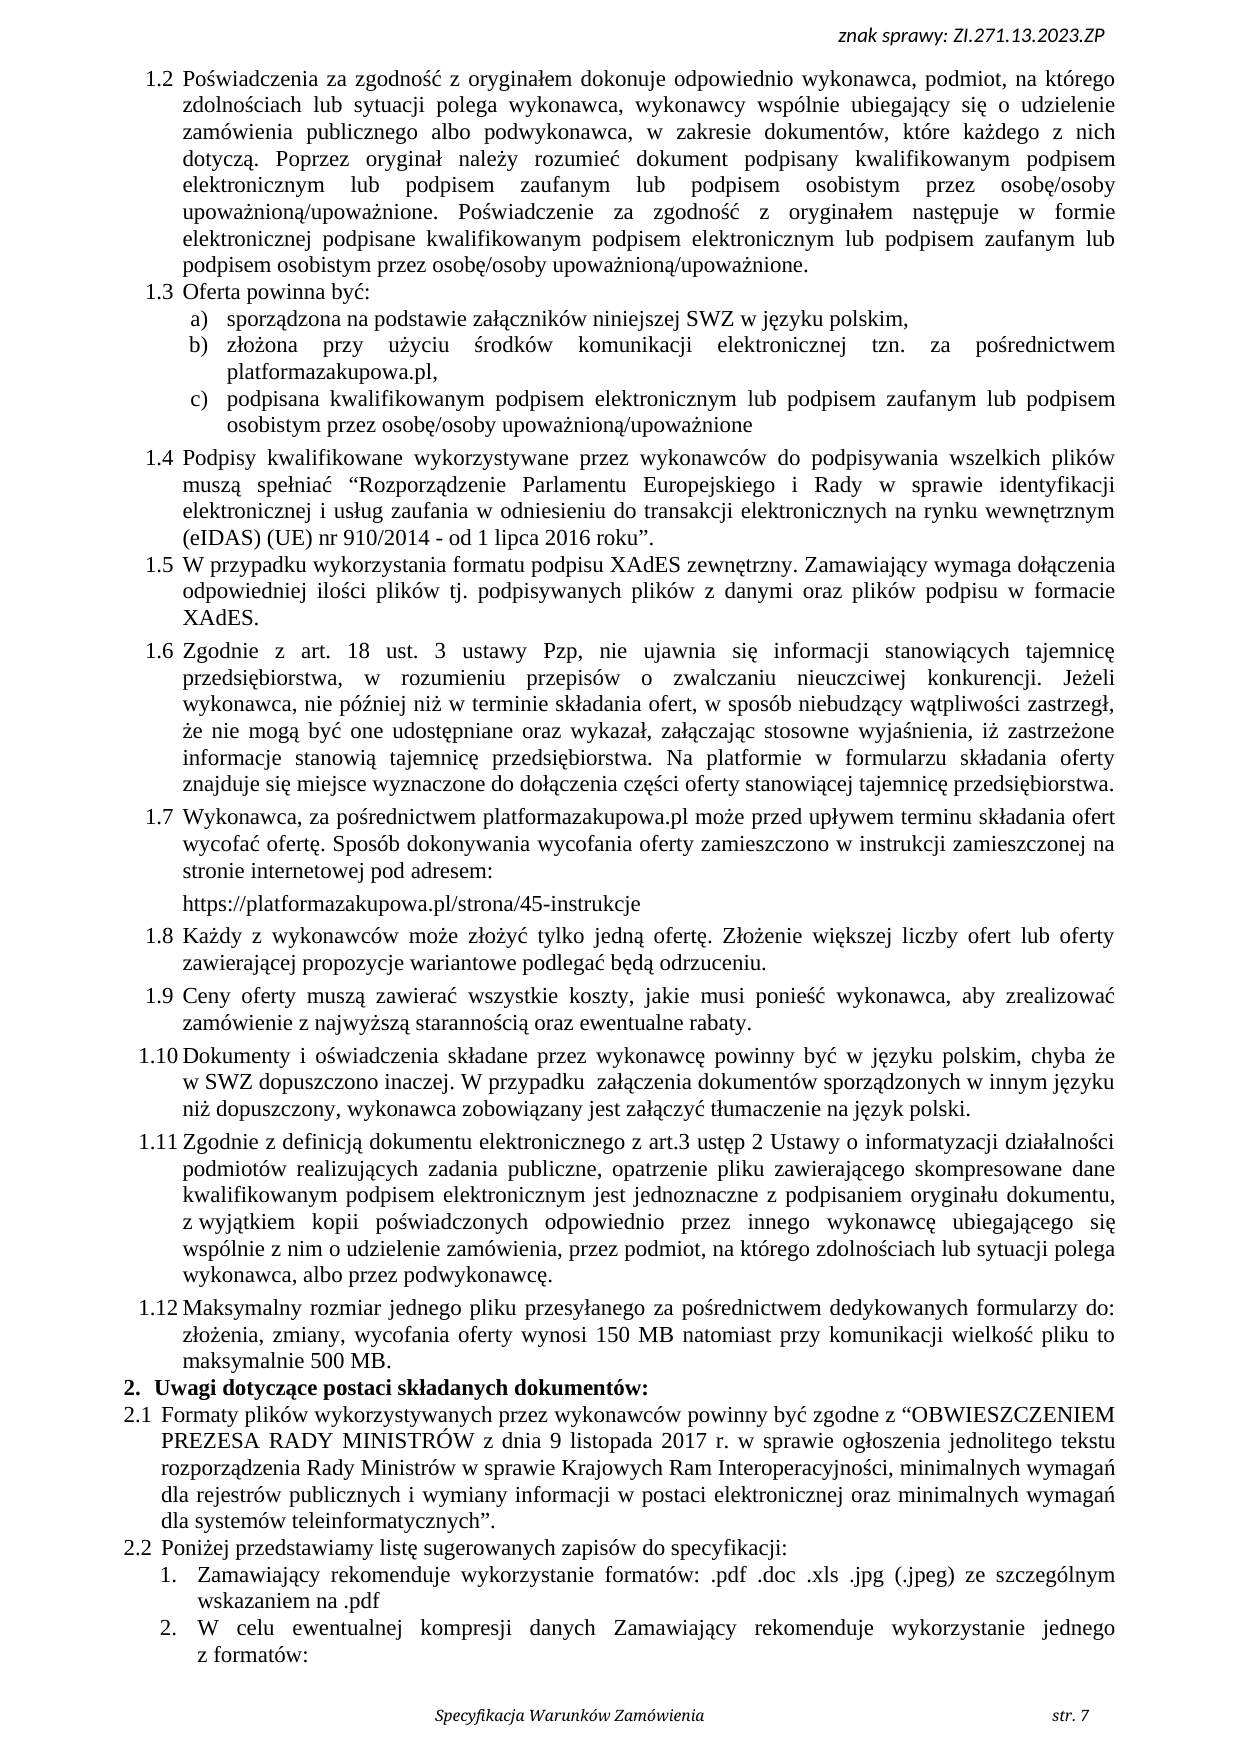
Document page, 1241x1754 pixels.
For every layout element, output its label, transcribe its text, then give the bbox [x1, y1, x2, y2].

list podpisana kwalifikowanym podpisem elektronicznym lub podpisem zaufanym lub podpisem osobistym przez osobę/osoby upoważnioną/upoważnione [208, 385, 1117, 438]
list Uwagi dotyczące postaci składanych dokumentów: [123, 1374, 1117, 1401]
list sporządzona na podstawie załączników niniejszej SWZ w języku polskim, [208, 305, 1117, 331]
list Zamawiający rekomenduje wykorzystanie formatów: .pdf .doc .xls .jpg (.jpeg) ze szczególnym wskazaniem na .pdf [159, 1561, 1117, 1614]
list Maksymalny rozmiar jednego pliku przesyłanego za pośrednictwem dedykowanych formularzy do: złożenia, zmiany, wycofania oferty wynosi 150 MB natomiast przy komunikacji wielkość pliku to maksymalnie 500 MB. [138, 1294, 1117, 1374]
list Każdy z wykonawców może złożyć tylko jedną ofertę. Złożenie większej liczby ofert lub oferty zawierającej propozycje wariantowe podlegać będą odrzuceniu. [145, 923, 1117, 976]
list Ceny oferty muszą zawierać wszystkie koszty, jakie musi ponieść wykonawca, aby zrealizować zamówienie z najwyższą starannością oraz ewentualne rabaty. [145, 982, 1117, 1036]
list W przypadku wykorzystania formatu podpisu XAdES zewnętrzny. Zamawiający wymaga dołączenia odpowiedniej ilości plików tj. podpisywanych plików z danymi oraz plików podpisu w formacie XAdES. [145, 551, 1117, 631]
list Formaty plików wykorzystywanych przez wykonawców powinny być zgodne z “OBWIESZCZENIEM PREZESA RADY MINISTRÓW z dnia 9 listopada 2017 r. w sprawie ogłoszenia jednolitego tekstu rozporządzenia Rady Ministrów w sprawie Krajowych Ram Interoperacyjności, minimalnych wymagań dla rejestrów publicznych i wymiany informacji w postaci elektronicznej oraz minimalnych wymagań dla systemów teleinformatycznych”. [123, 1401, 1117, 1534]
list Zgodnie z definicją dokumentu elektronicznego z art.3 ustęp 2 Ustawy o informatyzacji działalności podmiotów realizujących zadania publiczne, opatrzenie pliku zawierającego skompresowane dane kwalifikowanym podpisem elektronicznym jest jednoznaczne z podpisaniem oryginału dokumentu, z wyjątkiem kopii poświadczonych odpowiednio przez innego wykonawcę ubiegającego się wspólnie z nim o udzielenie zamówienia, przez podmiot, na którego zdolnościach lub sytuacji polega wykonawca, albo przez podwykonawcę. [138, 1128, 1117, 1288]
list Oferta powinna być: [145, 278, 1117, 305]
list Podpisy kwalifikowane wykorzystywane przez wykonawców do podpisywania wszelkich plików muszą spełniać “Rozporządzenie Parlamentu Europejskiego i Rady w sprawie identyfikacji elektronicznej i usług zaufania w odniesieniu do transakcji elektronicznych na rynku wewnętrznym (eIDAS) (UE) nr 910/2014 - od 1 lipca 2016 roku”. [145, 444, 1117, 551]
text https://platformazakupowa.pl/strona/45-instrukcje [182, 890, 1117, 916]
list W celu ewentualnej kompresji danych Zamawiający rekomenduje wykorzystanie jednego z formatów: [159, 1614, 1117, 1668]
list Poniżej przedstawiamy listę sugerowanych zapisów do specyfikacji: [123, 1534, 1117, 1561]
list złożona przy użyciu środków komunikacji elektronicznej tzn. za pośrednictwem platformazakupowa.pl, [208, 331, 1117, 385]
list Dokumenty i oświadczenia składane przez wykonawcę powinny być w języku polskim, chyba że w SWZ dopuszczono inaczej. W przypadku załączenia dokumentów sporządzonych w innym języku niż dopuszczony, wykonawca zobowiązany jest załączyć tłumaczenie na język polski. [138, 1042, 1117, 1122]
list Zgodnie z art. 18 ust. 3 ustawy Pzp, nie ujawnia się informacji stanowiących tajemnicę przedsiębiorstwa, w rozumieniu przepisów o zwalczaniu nieuczciwej konkurencji. Jeżeli wykonawca, nie później niż w terminie składania ofert, w sposób niebudzący wątpliwości zastrzegł, że nie mogą być one udostępniane oraz wykazał, załączając stosowne wyjaśnienia, iż zastrzeżone informacje stanowią tajemnicę przedsiębiorstwa. Na platformie w formularzu składania oferty znajduje się miejsce wyznaczone do dołączenia części oferty stanowiącej tajemnicę przedsiębiorstwa. [145, 637, 1117, 797]
list Wykonawca, za pośrednictwem platformazakupowa.pl może przed upływem terminu składania ofert wycofać ofertę. Sposób dokonywania wycofania oferty zamieszczono w instrukcji zamieszczonej na stronie internetowej pod adresem: [145, 803, 1117, 883]
list Poświadczenia za zgodność z oryginałem dokonuje odpowiednio wykonawca, podmiot, na którego zdolnościach lub sytuacji polega wykonawca, wykonawcy wspólnie ubiegający się o udzielenie zamówienia publicznego albo podwykonawca, w zakresie dokumentów, które każdego z nich dotyczą. Poprzez oryginał należy rozumieć dokument podpisany kwalifikowanym podpisem elektronicznym lub podpisem zaufanym lub podpisem osobistym przez osobę/osoby upoważnioną/upoważnione. Poświadczenie za zgodność z oryginałem następuje w formie elektronicznej podpisane kwalifikowanym podpisem elektronicznym lub podpisem zaufanym lub podpisem osobistym przez osobę/osoby upoważnioną/upoważnione. [145, 65, 1117, 278]
